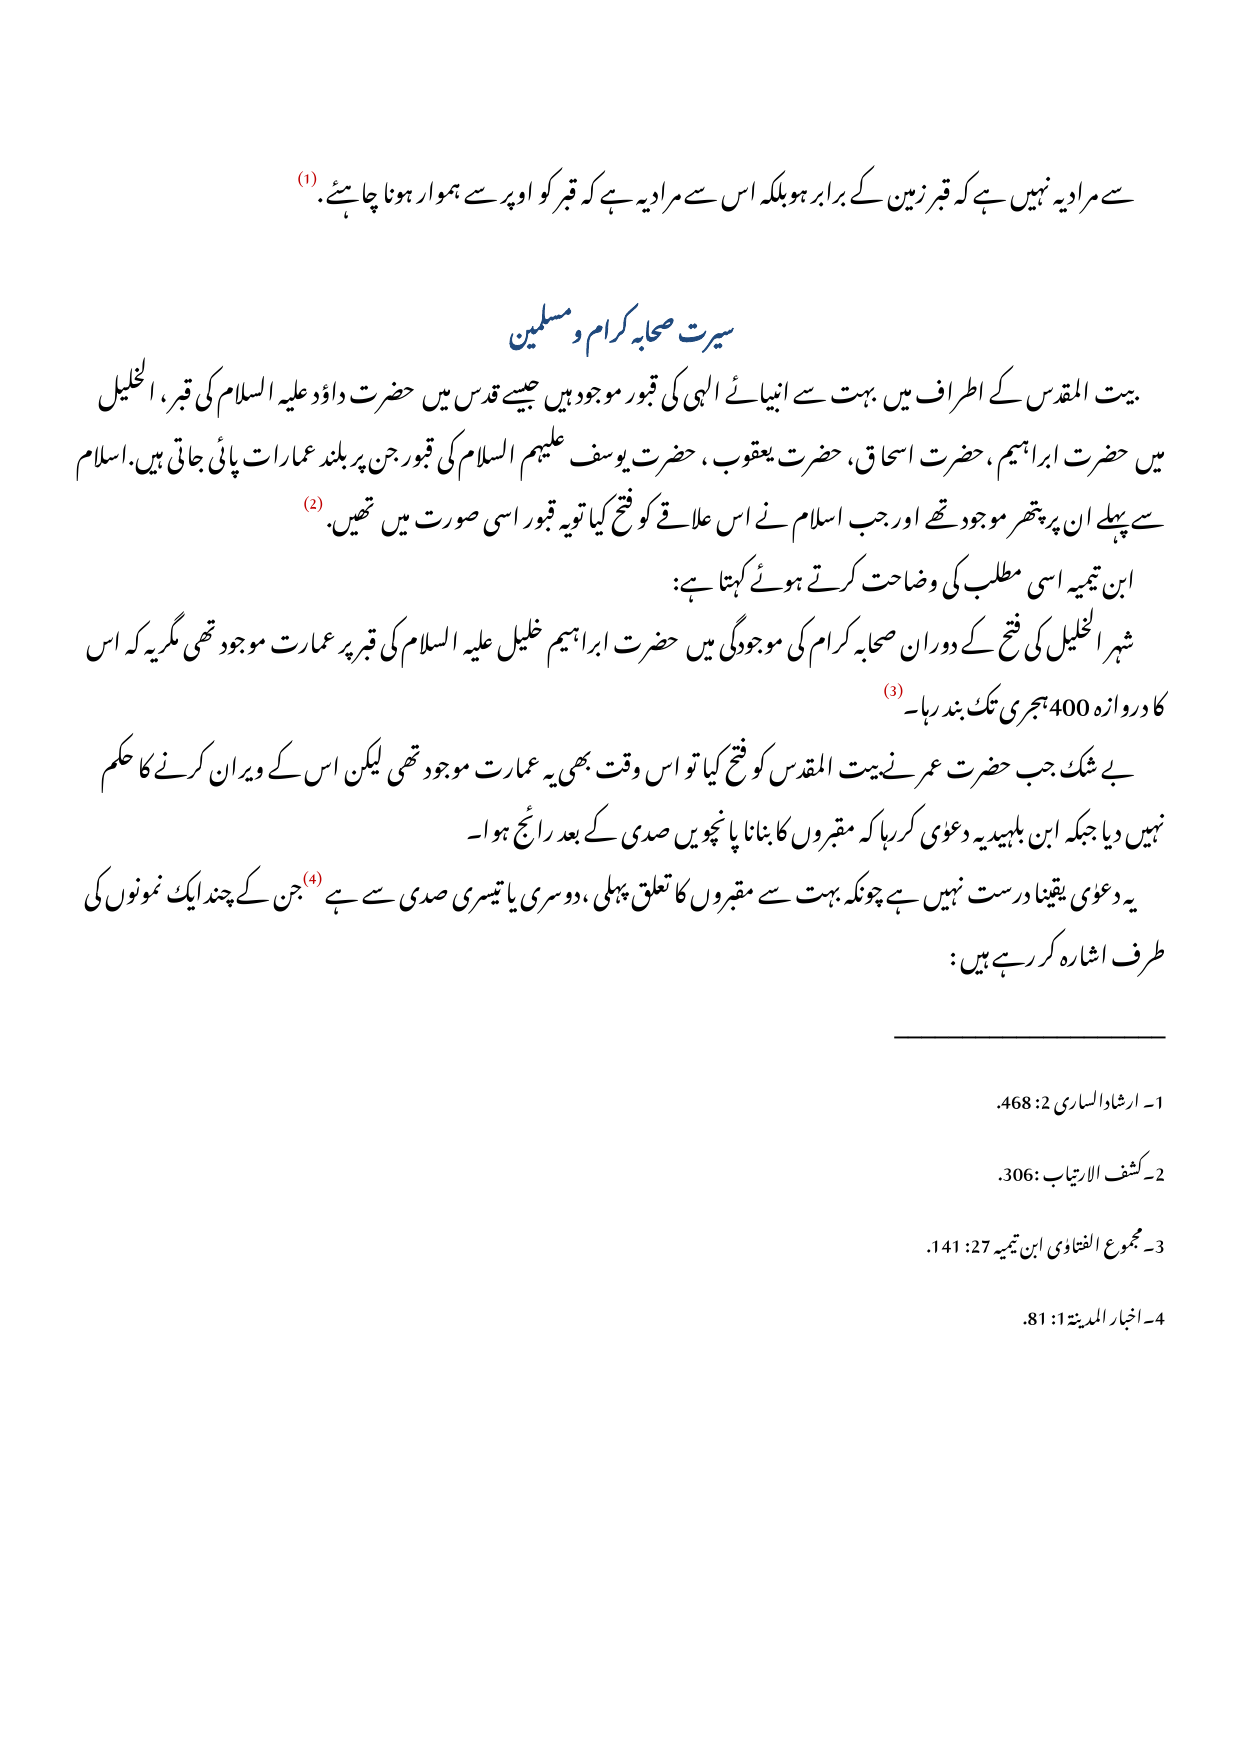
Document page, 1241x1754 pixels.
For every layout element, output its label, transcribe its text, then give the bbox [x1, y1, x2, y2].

text 4۔اخبار المدینة1: 81. [75, 1289, 1165, 1336]
text ابن تیمیہ اسی مطلب کی وضاحت کرتے ہوئے کہتا ہے: [75, 544, 1165, 606]
text یہ دعوٰی یقینا درست نہیں ہے چونکہ بہت سے مقبروں کا تعلق پہلی ،دوسری یا تیسری صدی سے ہے (4)جن کے چندایک نمونوں کی طرف اشارہ کر رہے ہیں : [75, 856, 1165, 981]
text سے مراد یہ نہیں ہے کہ قبر زمین کے برابر ہوبلکہ اس سے مراد یہ ہے کہ قبر کو اوپر سے ہموار ہونا چاہئے .(1) [75, 156, 1165, 219]
subtitle سیرت صحابہ کرام ومسلمین [75, 294, 1165, 356]
text بیت المقدس کے اطراف میں بہت سے انبیائے الہی کی قبور موجود ہیں جیسے قدس میں حضرت داؤد علیہ السلام کی قبر ، الخلیل میں حضرت ابراہیم ،حضرت اسحا ق، حضرت یعقوب ، حضرت یوسف علیہم السلام کی قبور جن پر بلند عمارات پائی جاتی ہیں.اسلام سے پہلے ان پر پتھر موجود تھے اور جب اسلام نے اس علاقے کو فتح کیا تویہ قبور اسی صورت میں تھیں. (2) [75, 356, 1165, 544]
text 2۔کشف الارتیاب :306. [75, 1146, 1165, 1193]
text 1۔ ارشادالساری 2: 468. [75, 1074, 1165, 1121]
text 3۔مجموع الفتاوٰی ابن تیمیہ 27: 141. [75, 1218, 1165, 1264]
text بے شک جب حضرت عمر نے بیت المقدس کو فتح کیا تو اس وقت بھی یہ عمارت موجود تھی لیکن اس کے ویران کرنے کا حکم نہیں دیا جبکہ ابن بلہید یہ دعوٰی کررہا کہ مقبروں کا بنانا پانچویں صدی کے بعد رائج ہوا۔ [75, 731, 1165, 856]
text ____________________ [75, 981, 1165, 1049]
text شہر الخلیل کی فتح کے دوران صحابہ کرام کی موجودگی میں حضرت ابراہیم خلیل علیہ السلام کی قبر پر عمارت موجود تھی مگر یہ کہ اس کا دروازہ 400ہجری تک بند رہا۔(3) [75, 606, 1165, 731]
